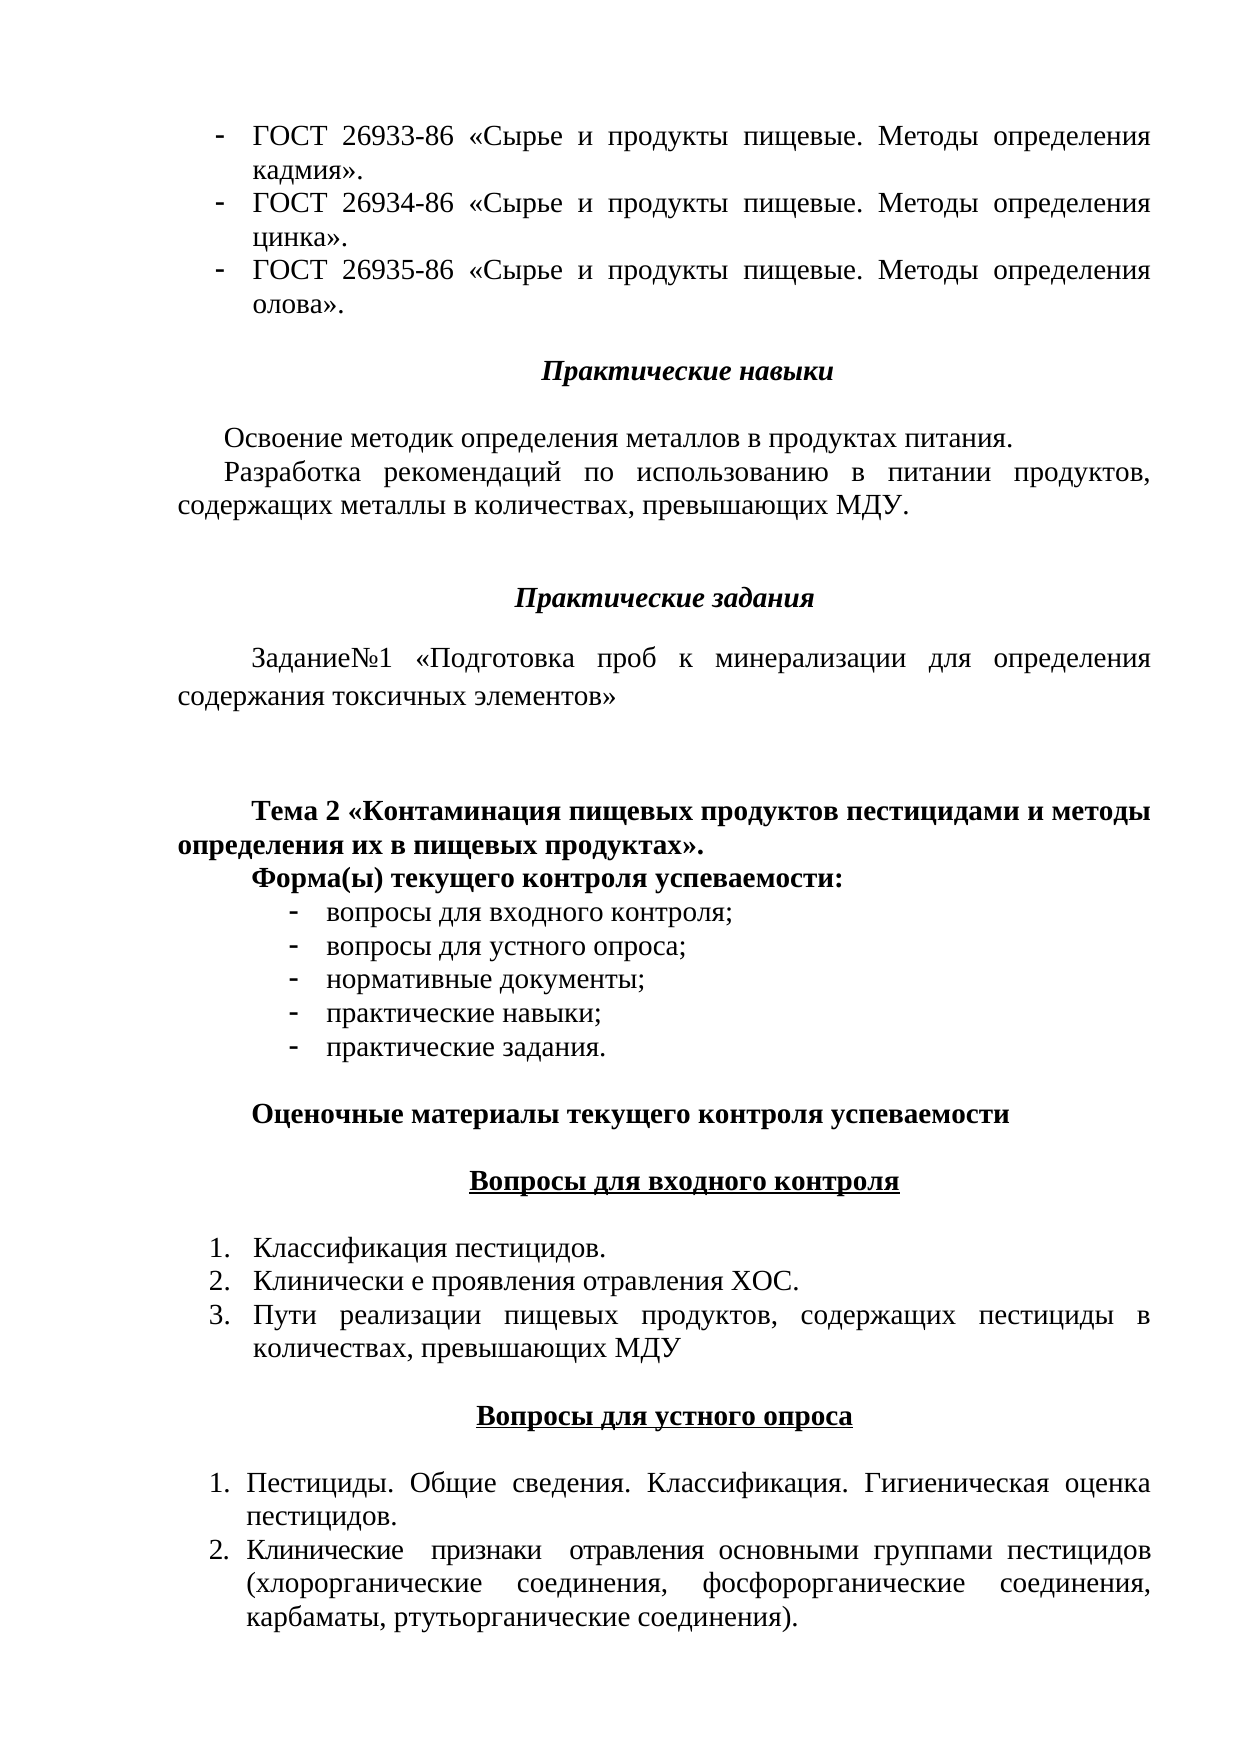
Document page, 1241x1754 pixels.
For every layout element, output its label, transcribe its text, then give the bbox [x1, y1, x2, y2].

text Форма(ы) текущего контроля успеваемости: [177, 861, 1152, 894]
list практические навыки; [288, 995, 1152, 1029]
list ГОСТ 26933-86 «Сырье и продукты пищевые. Методы определения кадмия». [215, 118, 1152, 185]
list Пути реализации пищевых продуктов, содержащих пестициды в количествах, превышающих МДУ [209, 1297, 1152, 1364]
text Задание№1 «Подготовка проб к минерализации для определения содержания токсичных элементов» [177, 640, 1152, 712]
text Практические задания [177, 580, 1152, 614]
list нормативные документы; [288, 961, 1152, 995]
list вопросы для входного контроля; [288, 894, 1152, 928]
text Тема 2 «Контаминация пищевых продуктов пестицидами и методы определения их в пищевых продуктах». [177, 793, 1152, 861]
list ГОСТ 26934-86 «Сырье и продукты пищевые. Методы определения цинка». [215, 185, 1152, 252]
list ГОСТ 26935-86 «Сырье и продукты пищевые. Методы определения олова». [215, 252, 1152, 320]
list вопросы для устного опроса; [288, 928, 1152, 961]
text Оценочные материалы текущего контроля успеваемости [251, 1096, 1152, 1129]
text Освоение методик определения металлов в продуктах питания. [177, 420, 1152, 454]
text Практические навыки [177, 353, 1152, 387]
list Пестициды. Общие сведения. Классификация. Гигиеническая оценка пестицидов. [208, 1465, 1152, 1532]
text Разработка рекомендаций по использованию в питании продуктов, содержащих металлы в количествах, превышающих МДУ. [177, 454, 1152, 521]
list Клинически е проявления отравления ХОС. [209, 1263, 1152, 1297]
list Клинические признаки отравления основными группами пестицидов (хлорорганические соединения, фосфорорганические соединения, карбаматы, ртутьорганические соединения). [208, 1532, 1152, 1632]
list практические задания. [288, 1029, 1152, 1062]
text Вопросы для входного контроля [177, 1163, 1152, 1196]
text Вопросы для устного опроса [177, 1398, 1152, 1431]
list Классификация пестицидов. [209, 1230, 1152, 1263]
